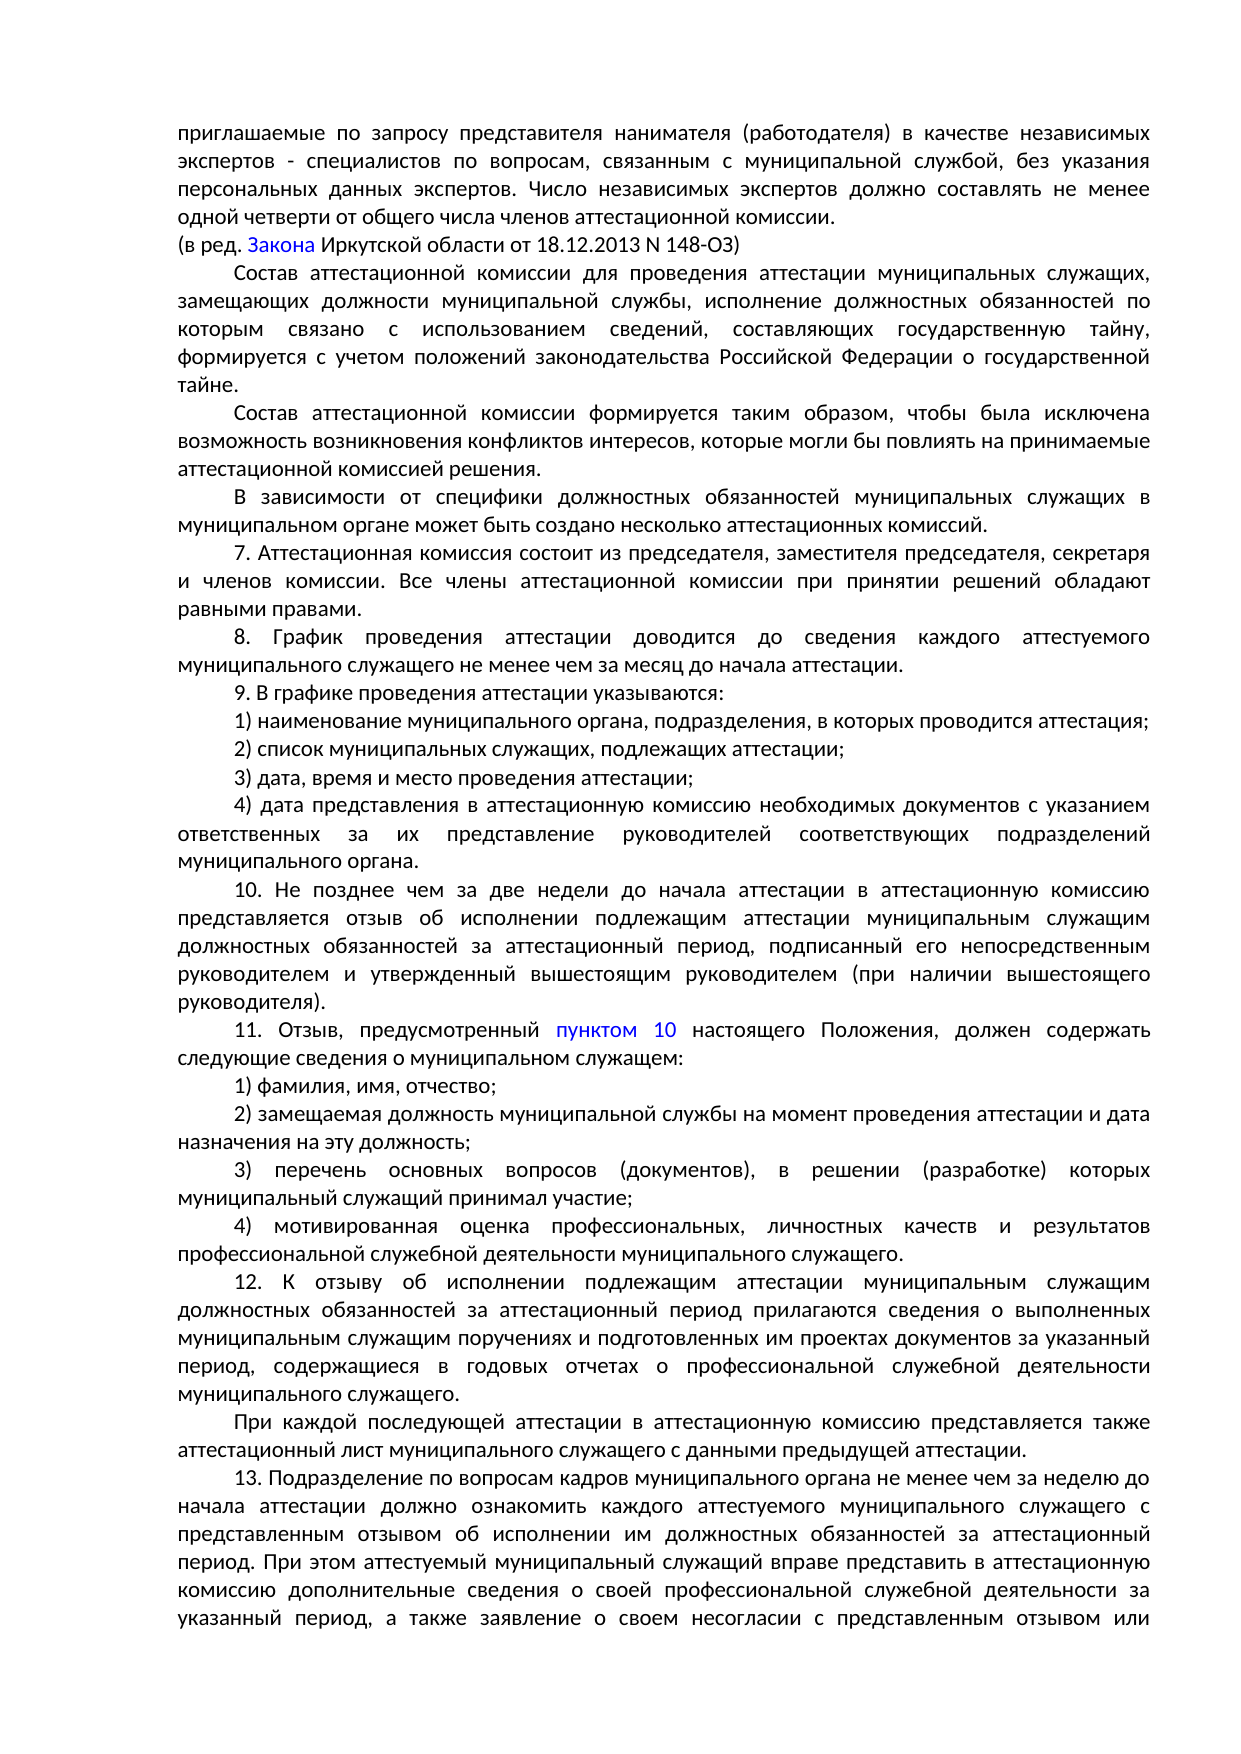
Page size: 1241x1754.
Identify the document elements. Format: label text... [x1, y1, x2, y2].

text 3) дата, время и место проведения аттестации; [177, 763, 1152, 791]
text 8. График проведения аттестации доводится до сведения каждого аттестуемого муниципального служащего не менее чем за месяц до начала аттестации. [177, 622, 1152, 678]
text 2) замещаемая должность муниципальной службы на момент проведения аттестации и дата назначения на эту должность; [177, 1099, 1152, 1155]
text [177, 1463, 1152, 1631]
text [177, 118, 1152, 230]
text 1) фамилия, имя, отчество; [177, 1071, 1152, 1099]
text 1) наименование муниципального органа, подразделения, в которых проводится аттестация; [177, 707, 1152, 734]
text 4) дата представления в аттестационную комиссию необходимых документов с указанием ответственных за их представление руководителей соответствующих подразделений муниципального органа. [177, 791, 1152, 875]
text Состав аттестационной комиссии для проведения аттестации муниципальных служащих, замещающих должности муниципальной службы, исполнение должностных обязанностей по которым связано с использованием сведений, составляющих государственную тайну, формируется с учетом положений законодательства Российской Федерации о государственной тайне. [177, 258, 1152, 398]
text Состав аттестационной комиссии формируется таким образом, чтобы была исключена возможность возникновения конфликтов интересов, которые могли бы повлиять на принимаемые аттестационной комиссией решения. [177, 398, 1152, 482]
text 10. Не позднее чем за две недели до начала аттестации в аттестационную комиссию представляется отзыв об исполнении подлежащим аттестации муниципальным служащим должностных обязанностей за аттестационный период, подписанный его непосредственным руководителем и утвержденный вышестоящим руководителем (при наличии вышестоящего руководителя). [177, 875, 1152, 1015]
text 2) список муниципальных служащих, подлежащих аттестации; [177, 734, 1152, 763]
text В зависимости от специфики должностных обязанностей муниципальных служащих в муниципальном органе может быть создано несколько аттестационных комиссий. [177, 482, 1152, 538]
text 3) перечень основных вопросов (документов), в решении (разработке) которых муниципальный служащий принимал участие; [177, 1155, 1152, 1211]
text 9. В графике проведения аттестации указываются: [177, 678, 1152, 707]
text (в ред. Закона Иркутской области от 18.12.2013 N 148-ОЗ) [177, 230, 1152, 258]
text 12. К отзыву об исполнении подлежащим аттестации муниципальным служащим должностных обязанностей за аттестационный период прилагаются сведения о выполненных муниципальным служащим поручениях и подготовленных им проектах документов за указанный период, содержащиеся в годовых отчетах о профессиональной служебной деятельности муниципального служащего. [177, 1267, 1152, 1407]
text 11. Отзыв, предусмотренный пунктом 10 настоящего Положения, должен содержать следующие сведения о муниципальном служащем: [177, 1015, 1152, 1071]
text 4) мотивированная оценка профессиональных, личностных качеств и результатов профессиональной служебной деятельности муниципального служащего. [177, 1211, 1152, 1267]
text 7. Аттестационная комиссия состоит из председателя, заместителя председателя, секретаря и членов комиссии. Все члены аттестационной комиссии при принятии решений обладают равными правами. [177, 538, 1152, 622]
text При каждой последующей аттестации в аттестационную комиссию представляется также аттестационный лист муниципального служащего с данными предыдущей аттестации. [177, 1407, 1152, 1463]
